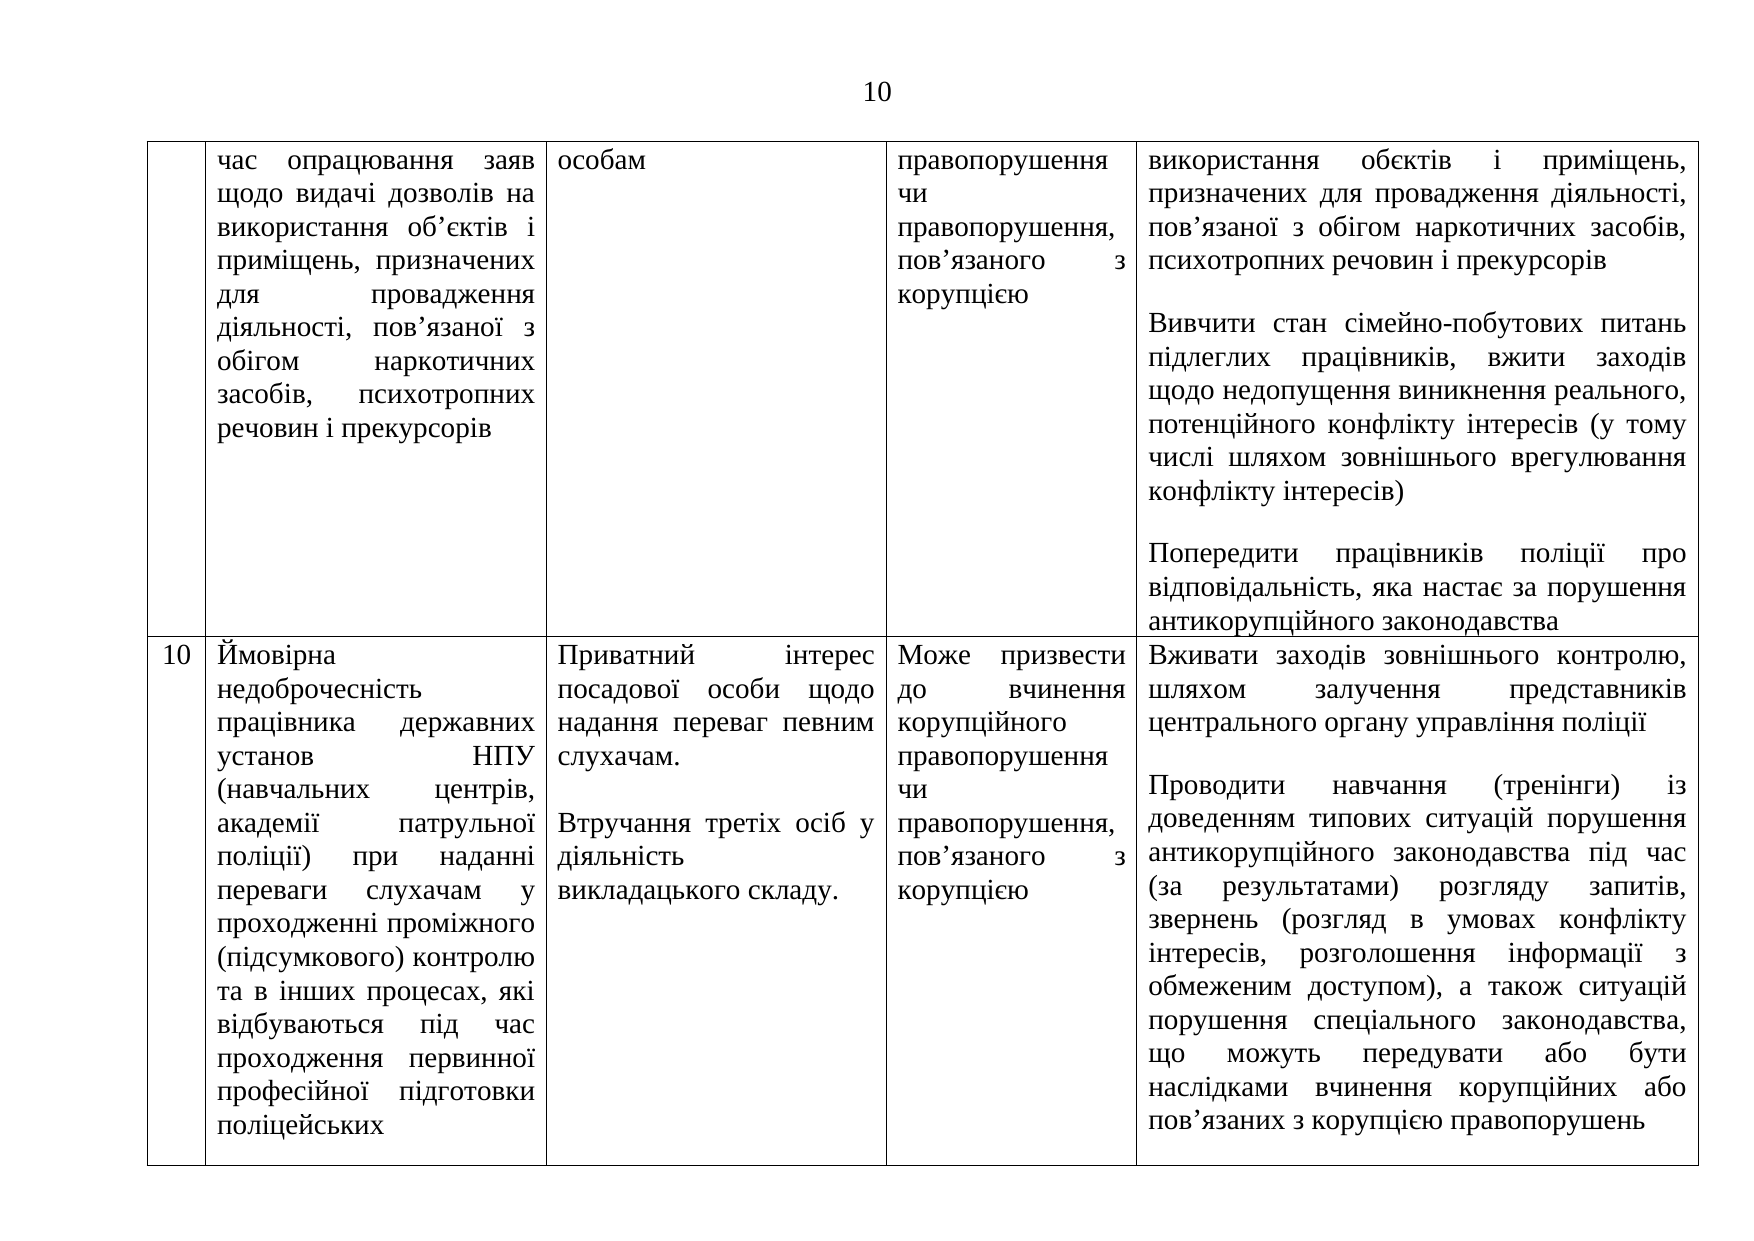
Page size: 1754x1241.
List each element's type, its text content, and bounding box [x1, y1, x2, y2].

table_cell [887, 637, 1136, 1165]
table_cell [206, 142, 546, 636]
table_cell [547, 637, 886, 1165]
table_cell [1137, 637, 1698, 1165]
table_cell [206, 637, 546, 1165]
table_cell 9 [148, 142, 205, 636]
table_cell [1137, 142, 1698, 636]
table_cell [547, 142, 886, 636]
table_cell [887, 142, 1136, 636]
table_cell 10 [148, 637, 205, 1165]
